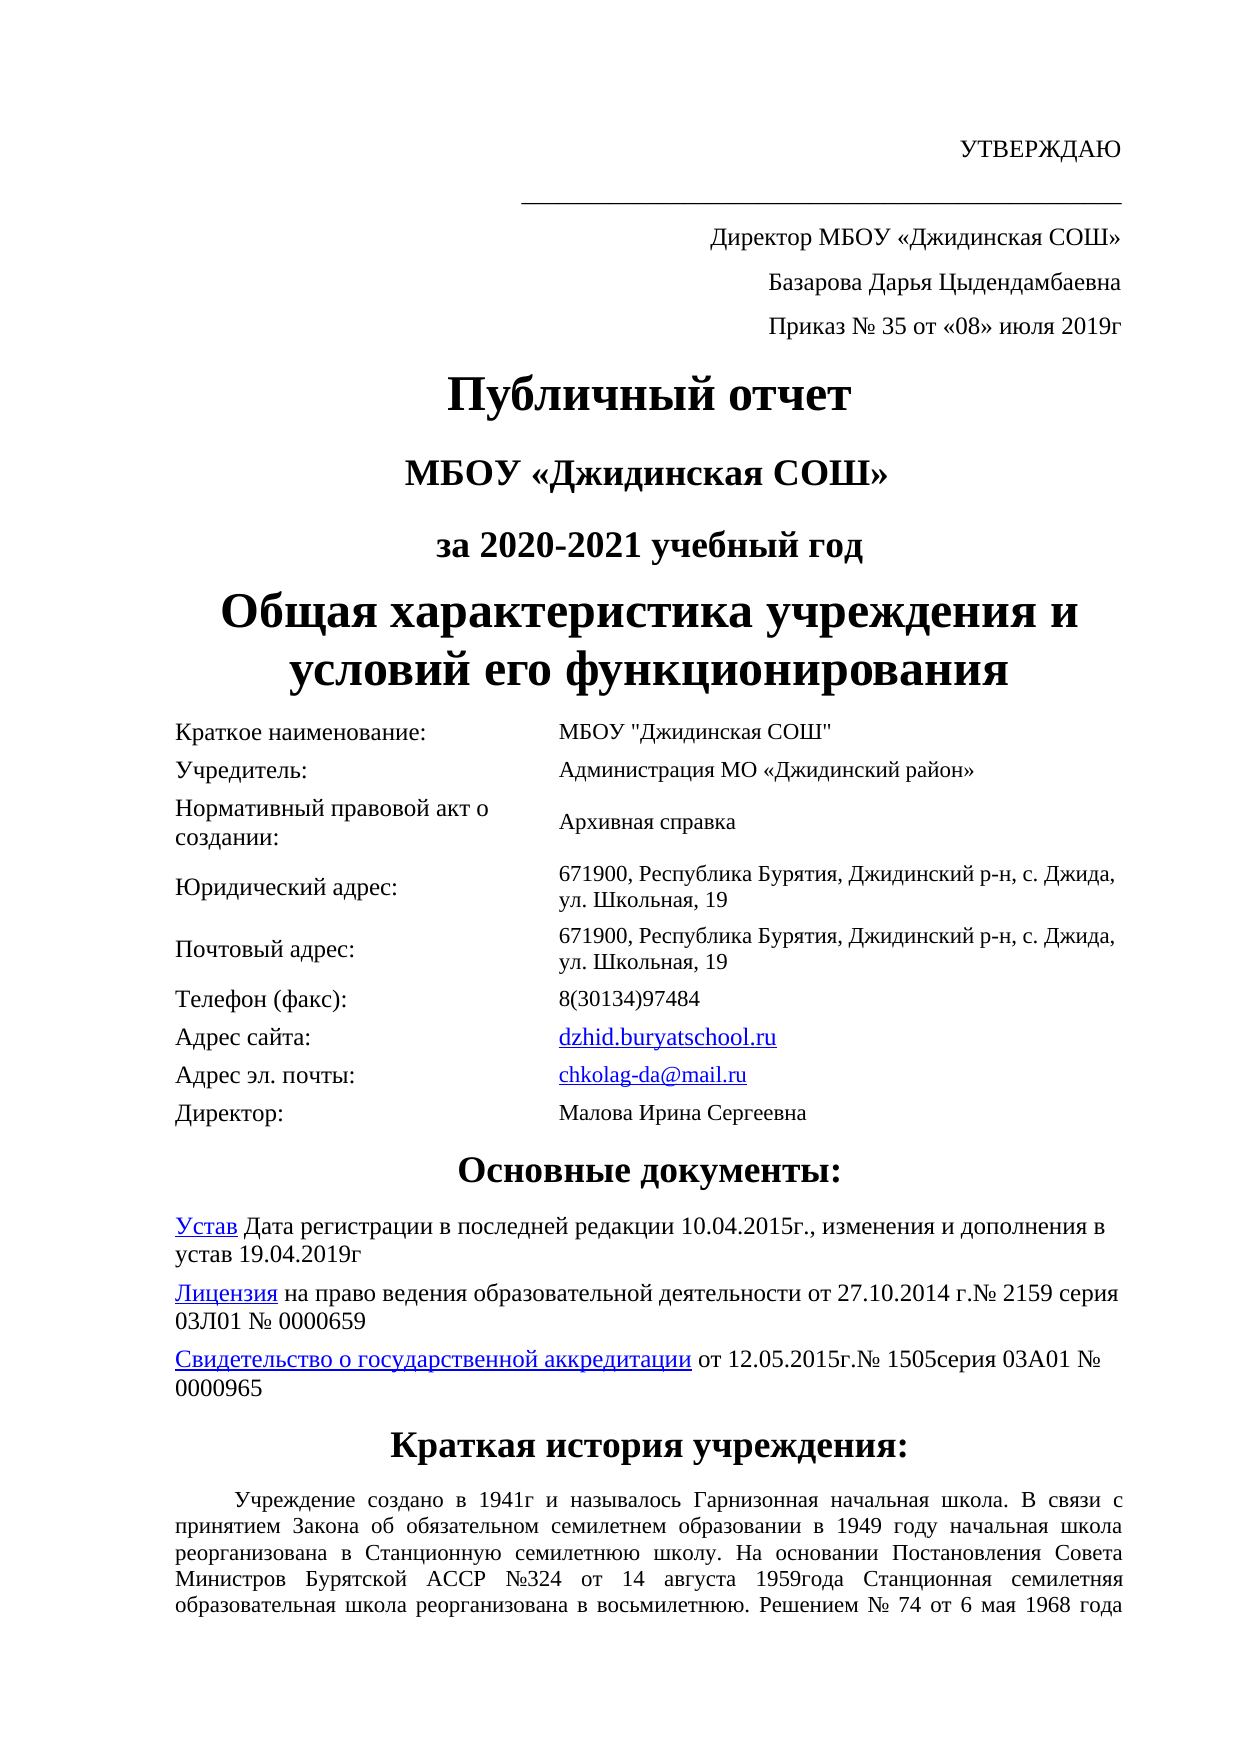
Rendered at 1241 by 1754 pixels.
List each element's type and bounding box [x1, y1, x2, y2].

table_header [163, 118, 1137, 1630]
